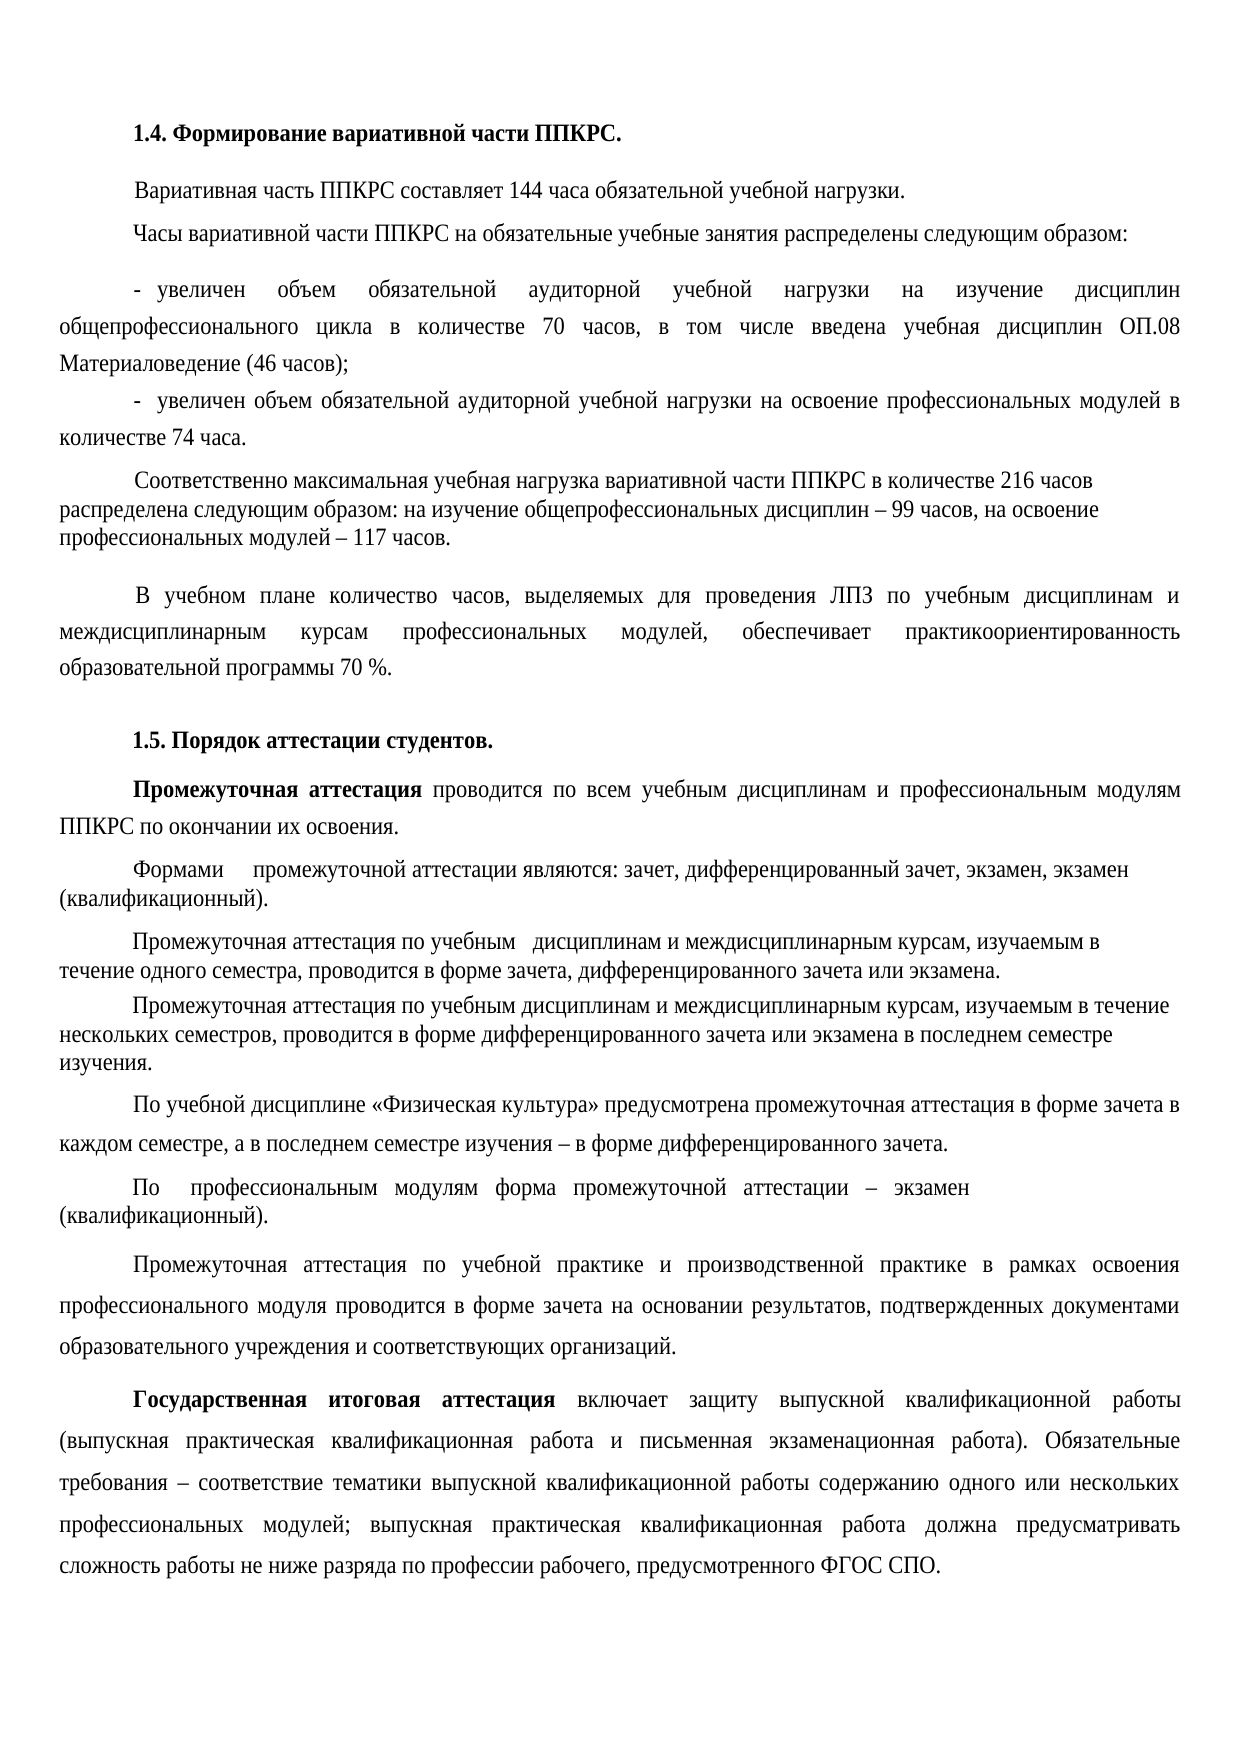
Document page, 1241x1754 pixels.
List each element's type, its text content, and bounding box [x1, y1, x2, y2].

text По профессиональным модулям форма промежуточной аттестации – экзамен (квалификационный). [59, 1172, 1181, 1229]
text Вариативная часть ППКРС составляет 144 часа обязательной учебной нагрузки. [134, 175, 1181, 204]
text 1.4. Формирование вариативной части ППКРС. [59, 118, 1181, 147]
text В учебном плане количество часов, выделяемых для проведения ЛПЗ по учебным дисциплинам и междисциплинарным курсам профессиональных модулей, обеспечивает практикоориентированность образовательной программы 70 %. [59, 580, 1181, 681]
text Промежуточная аттестация по учебным дисциплинам и междисциплинарным курсам, изучаемым в течение нескольких семестров, проводится в форме дифференцированного зачета или экзамена в последнем семестре изучения. [59, 990, 1181, 1076]
text Промежуточная аттестация по учебным дисциплинам и междисциплинарным курсам, изучаемым в течение одного семестра, проводится в форме зачета, дифференцированного зачета или экзамена. [59, 926, 1181, 984]
text Промежуточная аттестация по учебной практике и производственной практике в рамках освоения профессионального модуля проводится в форме зачета на основании результатов, подтвержденных документами образовательного учреждения и соответствующих организаций. [59, 1249, 1181, 1360]
list увеличен объем обязательной аудиторной учебной нагрузки на освоение профессиональных модулей в количестве 74 часа. [59, 385, 1181, 451]
text Часы вариативной части ППКРС на обязательные учебные занятия распределены следующим образом: [59, 218, 1181, 247]
text Государственная итоговая аттестация включает защиту выпускной квалификационной работы (выпускная практическая квалификационная работа и письменная экзаменационная работа). Обязательные требования – соответствие тематики выпускной квалификационной работы содержанию одного или нескольких профессиональных модулей; выпускная практическая квалификационная работа должна предусматривать сложность работы не ниже разряда по профессии рабочего, предусмотренного ФГОС СПО. [59, 1384, 1181, 1579]
text По учебной дисциплине «Физическая культура» предусмотрена промежуточная аттестация в форме зачета в каждом семестре, а в последнем семестре изучения – в форме дифференцированного зачета. [59, 1089, 1181, 1157]
text 1.5. Порядок аттестации студентов. [132, 726, 1181, 754]
text Промежуточная аттестация проводится по всем учебным дисциплинам и профессиональным модулям ППКРС по окончании их освоения. [59, 774, 1181, 840]
text Формами промежуточной аттестации являются: зачет, дифференцированный зачет, экзамен, экзамен (квалификационный). [59, 854, 1181, 912]
text Соответственно максимальная учебная нагрузка вариативной части ППКРС в количестве 216 часов распределена следующим образом: на изучение общепрофессиональных дисциплин – 99 часов, на освоение профессиональных модулей – 117 часов. [59, 465, 1181, 551]
list увеличен объем обязательной аудиторной учебной нагрузки на изучение дисциплин общепрофессионального цикла в количестве 70 часов, в том числе введена учебная дисциплин ОП.08 Материаловедение (46 часов); [59, 274, 1181, 377]
